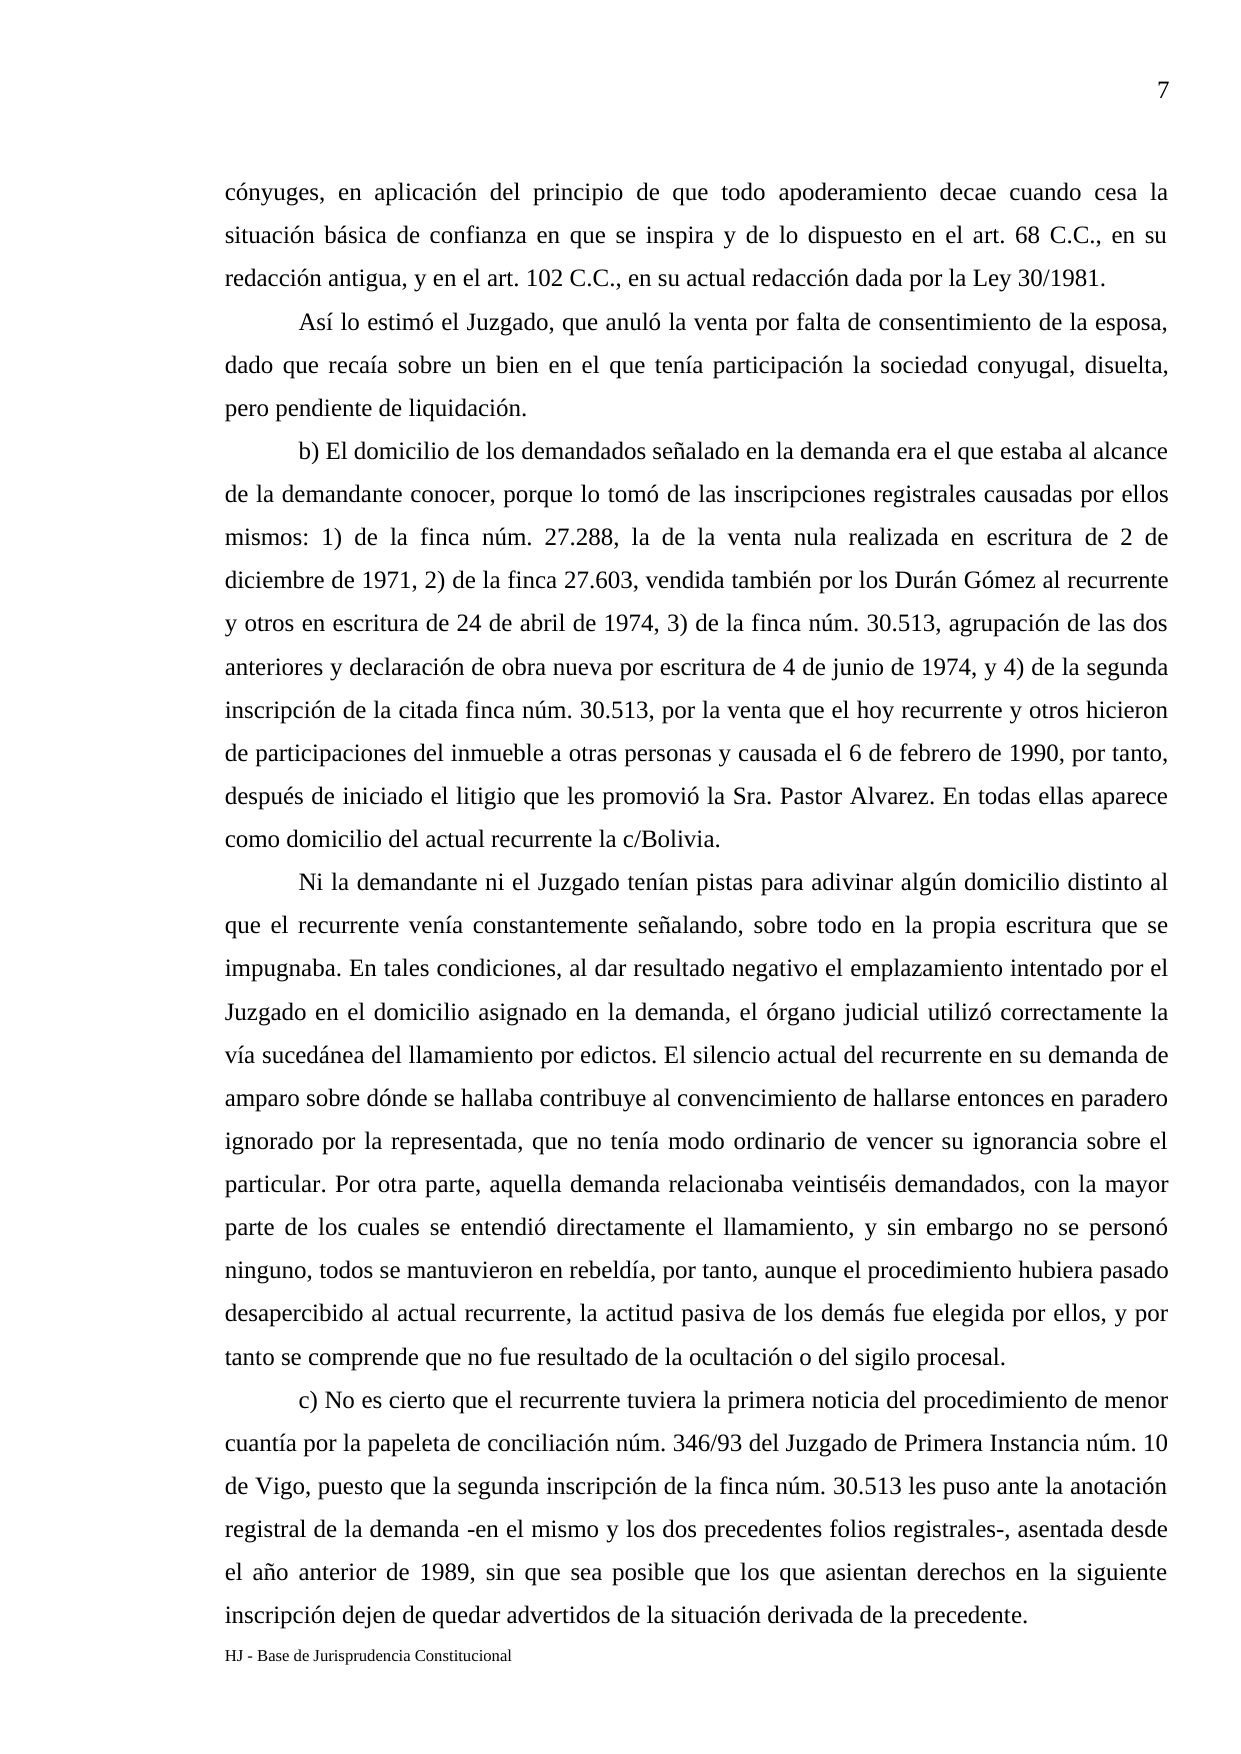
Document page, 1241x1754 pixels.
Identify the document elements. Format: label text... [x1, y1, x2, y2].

text b) El domicilio de los demandados señalado en la demanda era el que estaba al alcance de la demandante conocer, porque lo tomó de las inscripciones registrales causadas por ellos mismos: 1) de la finca núm. 27.288, la de la venta nula realizada en escritura de 2 de diciembre de 1971, 2) de la finca 27.603, vendida también por los Durán Gómez al recurrente y otros en escritura de 24 de abril de 1974, 3) de la finca núm. 30.513, agrupación de las dos anteriores y declaración de obra nueva por escritura de 4 de junio de 1974, y 4) de la segunda inscripción de la citada finca núm. 30.513, por la venta que el hoy recurrente y otros hicieron de participaciones del inmueble a otras personas y causada el 6 de febrero de 1990, por tanto, después de iniciado el litigio que les promovió la Sra. Pastor Alvarez. En todas ellas aparece como domicilio del actual recurrente la c/Bolivia. [224, 436, 1169, 853]
text Así lo estimó el Juzgado, que anuló la venta por falta de consentimiento de la esposa, dado que recaía sobre un bien en el que tenía participación la sociedad conyugal, disuelta, pero pendiente de liquidación. [224, 307, 1169, 422]
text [224, 177, 1169, 292]
text c) No es cierto que el recurrente tuviera la primera noticia del procedimiento de menor cuantía por la papeleta de conciliación núm. 346/93 del Juzgado de Primera Instancia núm. 10 de Vigo, puesto que la segunda inscripción de la finca núm. 30.513 les puso ante la anotación registral de la demanda -en el mismo y los dos precedentes folios registrales-, asentada desde el año anterior de 1989, sin que sea posible que los que asientan derechos en la siguiente inscripción dejen de quedar advertidos de la situación derivada de la precedente. [224, 1385, 1169, 1629]
text Ni la demandante ni el Juzgado tenían pistas para adivinar algún domicilio distinto al que el recurrente venía constantemente señalando, sobre todo en la propia escritura que se impugnaba. En tales condiciones, al dar resultado negativo el emplazamiento intentado por el Juzgado en el domicilio asignado en la demanda, el órgano judicial utilizó correctamente la vía sucedánea del llamamiento por edictos. El silencio actual del recurrente en su demanda de amparo sobre dónde se hallaba contribuye al convencimiento de hallarse entonces en paradero ignorado por la representada, que no tenía modo ordinario de vencer su ignorancia sobre el particular. Por otra parte, aquella demanda relacionaba veintiséis demandados, con la mayor parte de los cuales se entendió directamente el llamamiento, y sin embargo no se personó ninguno, todos se mantuvieron en rebeldía, por tanto, aunque el procedimiento hubiera pasado desapercibido al actual recurrente, la actitud pasiva de los demás fue elegida por ellos, y por tanto se comprende que no fue resultado de la ocultación o del sigilo procesal. [224, 867, 1169, 1370]
